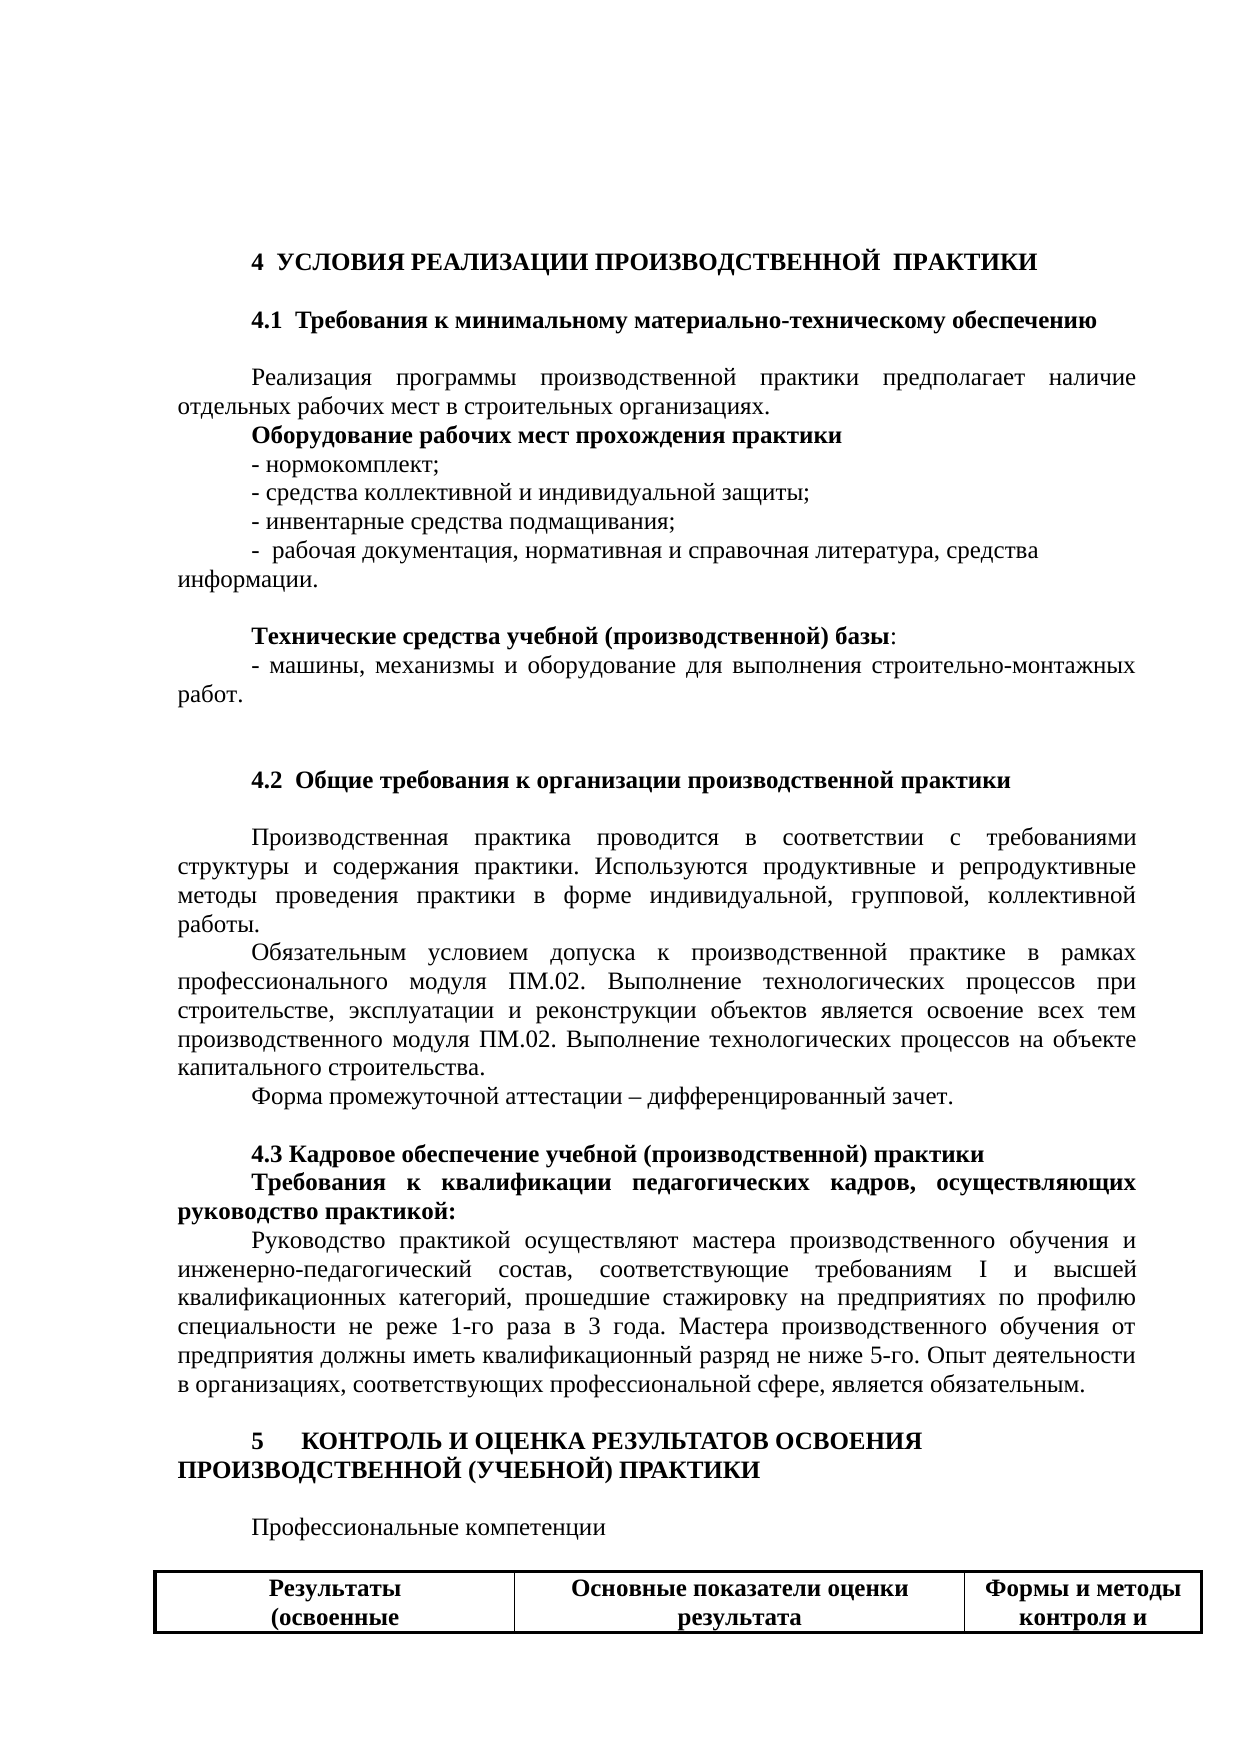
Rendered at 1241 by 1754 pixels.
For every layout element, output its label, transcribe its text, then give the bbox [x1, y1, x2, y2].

text 4.3 Кадровое обеспечение учебной (производственной) практики [177, 1139, 1137, 1167]
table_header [965, 1573, 1200, 1631]
text 4 условия реализации производственной Практики [177, 247, 1137, 276]
text - инвентарные средства подмащивания; [177, 506, 1137, 535]
text Руководство практикой осуществляют мастера производственного обучения и инженерно-педагогический состав, соответствующие требованиям I и высшей квалификационных категорий, прошедшие стажировку на предприятиях по профилю специальности не реже 1-го раза в 3 года. Мастера производственного обучения от предприятия должны иметь квалификационный разряд не ниже 5-го. Опыт деятельности в организациях, соответствующих профессиональной сфере, является обязательным. [177, 1225, 1137, 1397]
text 5 Контроль и оценка результатов ОСВОЕНИЯ производственной (учебной) практики [177, 1426, 1137, 1484]
text - машины, механизмы и оборудование для выполнения строительно-монтажных работ. [177, 650, 1137, 707]
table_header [515, 1573, 964, 1631]
text Требования к квалификации педагогических кадров, осуществляющих руководство практикой: [177, 1167, 1137, 1225]
text Обязательным условием допуска к производственной практике в рамках профессионального модуля ПМ.02. Выполнение технологических процессов при строительстве, эксплуатации и реконструкции объектов является освоение всех тем производственного модуля ПМ.02. Выполнение технологических процессов на объекте капитального строительства. [177, 937, 1137, 1081]
text Форма промежуточной аттестации – дифференцированный зачет. [177, 1081, 1137, 1110]
text 4.2 Общие требования к организации производственной практики [177, 765, 1137, 794]
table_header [157, 1573, 514, 1631]
text - рабочая документация, нормативная и справочная литература, средства информации. [177, 535, 1137, 592]
text 4.1 Требования к минимальному материально-техническому обеспечению [177, 305, 1137, 334]
text Оборудование рабочих мест прохождения практики [177, 420, 1137, 449]
text - средства коллективной и индивидуальной защиты; [177, 477, 1137, 506]
text Производственная практика проводится в соответствии с требованиями структуры и содержания практики. Используются продуктивные и репродуктивные методы проведения практики в форме индивидуальной, групповой, коллективной работы. [177, 822, 1137, 937]
text Реализация программы производственной практики предполагает наличие отдельных рабочих мест в строительных организациях. [177, 362, 1137, 420]
text Технические средства учебной (производственной) базы: [177, 621, 1137, 650]
text Профессиональные компетенции [177, 1512, 1137, 1541]
text - нормокомплект; [177, 449, 1137, 477]
